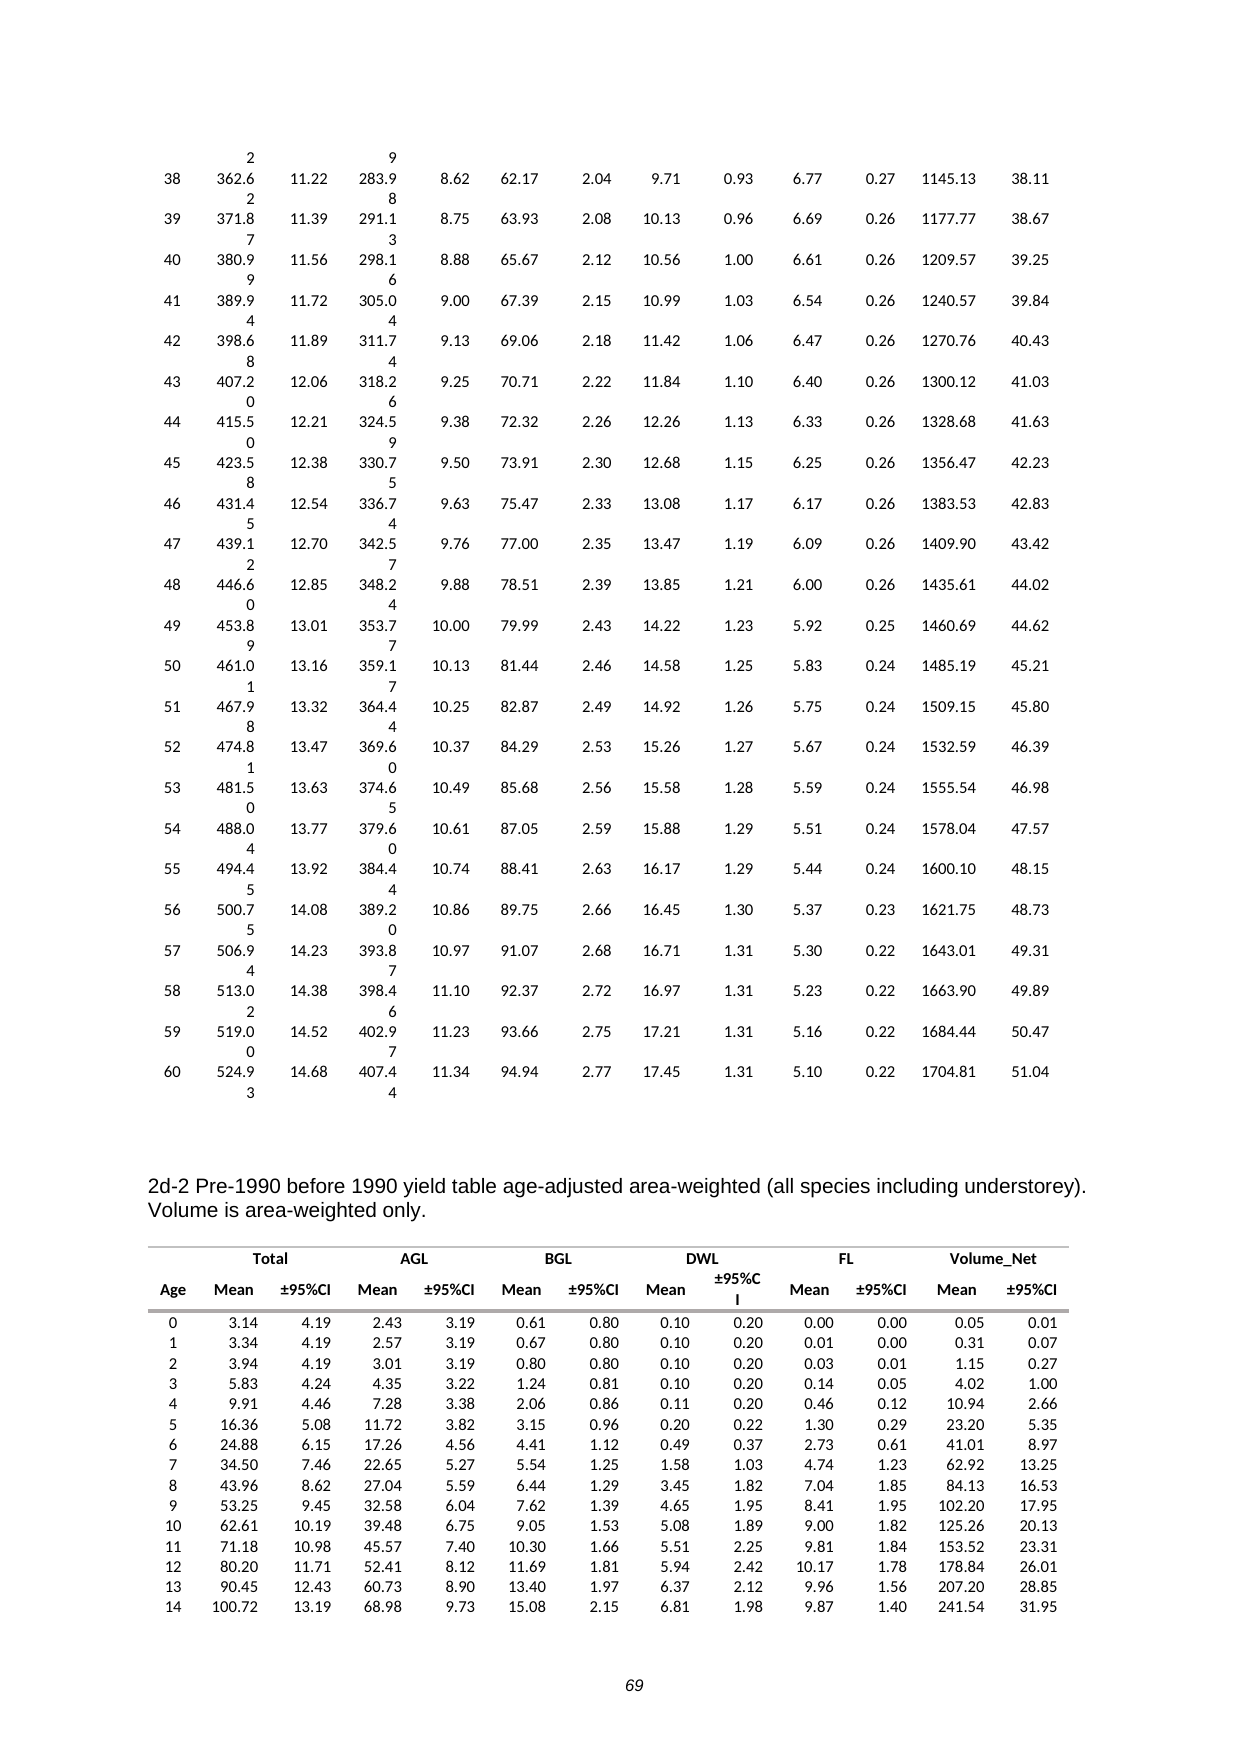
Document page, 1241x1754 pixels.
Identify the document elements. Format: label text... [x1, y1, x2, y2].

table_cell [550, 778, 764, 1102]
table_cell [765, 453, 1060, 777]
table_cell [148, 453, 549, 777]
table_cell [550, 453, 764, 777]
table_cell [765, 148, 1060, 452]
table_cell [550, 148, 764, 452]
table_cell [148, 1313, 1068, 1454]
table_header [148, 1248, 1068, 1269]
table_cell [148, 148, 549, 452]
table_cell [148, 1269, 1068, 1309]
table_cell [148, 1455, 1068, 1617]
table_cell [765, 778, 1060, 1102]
text 2d-2 Pre-1990 before 1990 yield table age-adjusted area-weighted (all species including understorey). Volume is area-weighted only. [148, 1174, 1122, 1222]
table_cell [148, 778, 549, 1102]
